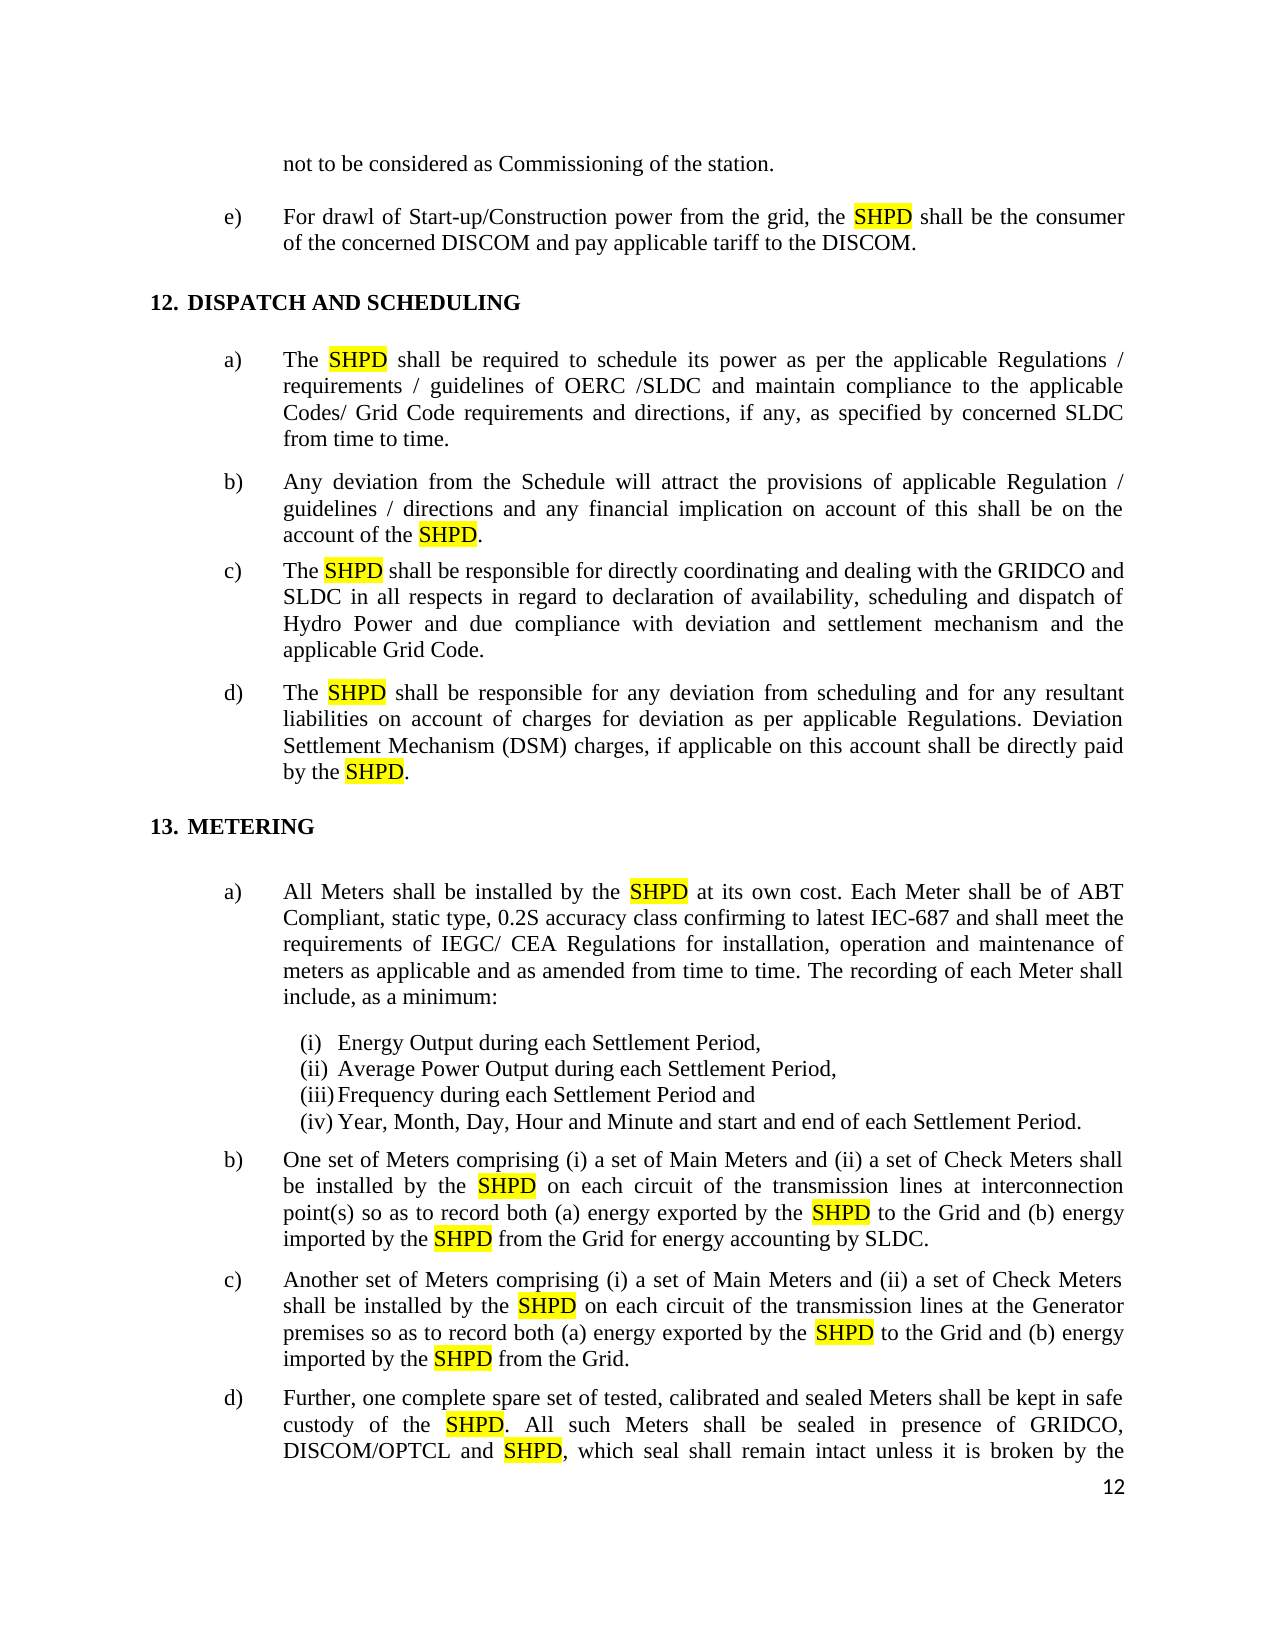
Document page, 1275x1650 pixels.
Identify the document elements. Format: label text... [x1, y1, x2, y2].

list Average Power Output during each Settlement Period, [300, 1055, 1125, 1081]
list Year, Month, Day, Hour and Minute and start and end of each Settlement Period. [300, 1108, 1125, 1134]
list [224, 150, 1125, 176]
list METERING [150, 813, 1125, 839]
list The SHPD shall be required to schedule its power as per the applicable Regulations / requirements / guidelines of OERC /SLDC and maintain compliance to the applicable Codes/ Grid Code requirements and directions, if any, as specified by concerned SLDC from time to time. [224, 346, 1125, 451]
list The SHPD shall be responsible for any deviation from scheduling and for any resultant liabilities on account of charges for deviation as per applicable Regulations. Deviation Settlement Mechanism (DSM) charges, if applicable on this account shall be directly paid by the SHPD. [224, 679, 1125, 784]
list For drawl of Start-up/Construction power from the grid, the SHPD shall be the consumer of the concerned DISCOM and pay applicable tariff to the DISCOM. [224, 203, 1125, 255]
list Any deviation from the Schedule will attract the provisions of applicable Regulation / guidelines / directions and any financial implication on account of this shall be on the account of the SHPD. [224, 468, 1125, 547]
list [224, 1384, 1125, 1463]
list One set of Meters comprising (i) a set of Main Meters and (ii) a set of Check Meters shall be installed by the SHPD on each circuit of the transmission lines at interconnection point(s) so as to record both (a) energy exported by the SHPD to the Grid and (b) energy imported by the SHPD from the Grid for energy accounting by SLDC. [224, 1146, 1125, 1252]
list Another set of Meters comprising (i) a set of Main Meters and (ii) a set of Check Meters shall be installed by the SHPD on each circuit of the transmission lines at the Generator premises so as to record both (a) energy exported by the SHPD to the Grid and (b) energy imported by the SHPD from the Grid. [224, 1266, 1125, 1371]
list All Meters shall be installed by the SHPD at its own cost. Each Meter shall be of ABT Compliant, static type, 0.2S accuracy class confirming to latest IEC-687 and shall meet the requirements of IEGC/ CEA Regulations for installation, operation and maintenance of meters as applicable and as amended from time to time. The recording of each Meter shall include, as a minimum: [224, 878, 1125, 1009]
list The SHPD shall be responsible for directly coordinating and dealing with the GRIDCO and SLDC in all respects in regard to declaration of availability, scheduling and dispatch of Hydro Power and due compliance with deviation and settlement mechanism and the applicable Grid Code. [224, 557, 1125, 662]
list Energy Output during each Settlement Period, [300, 1029, 1125, 1055]
list Frequency during each Settlement Period and [300, 1081, 1125, 1108]
list DISPATCH AND SCHEDULING [150, 289, 1125, 315]
